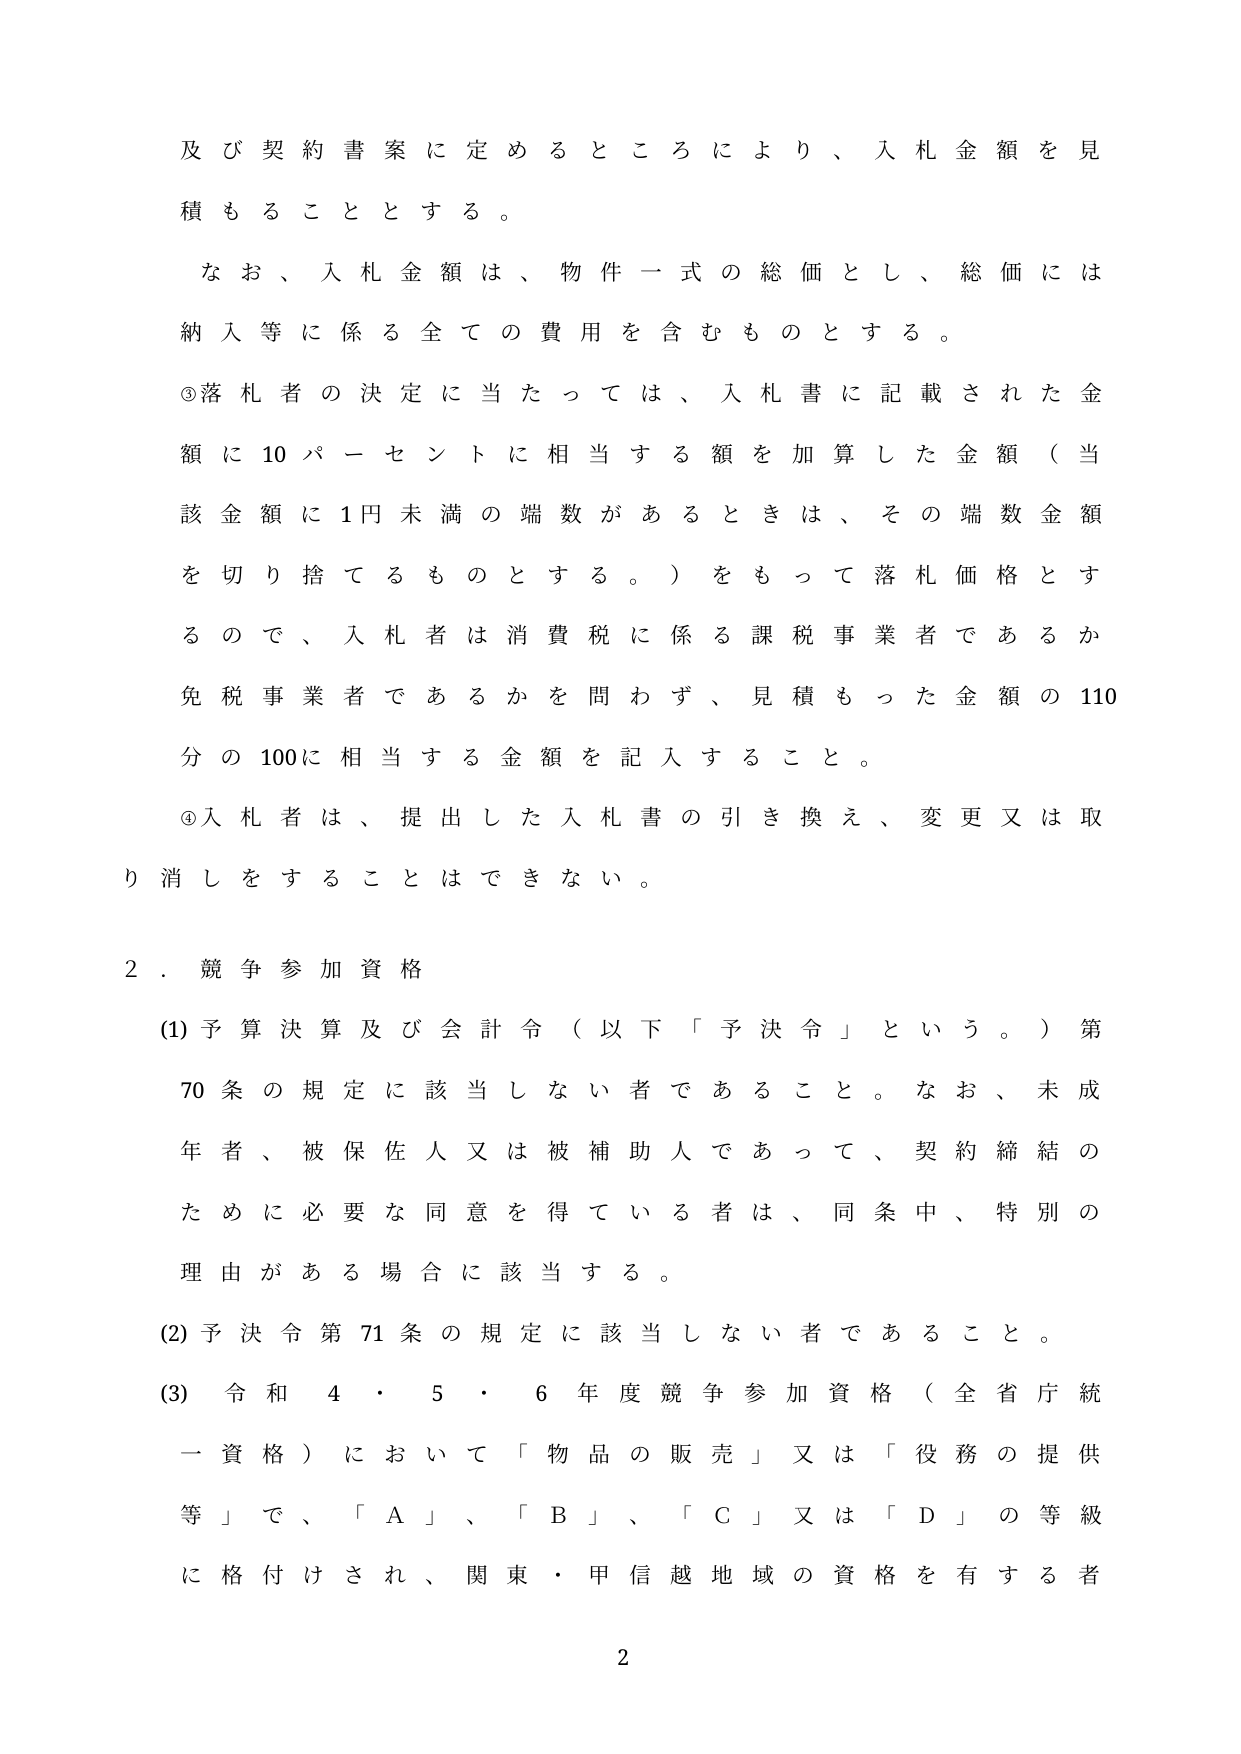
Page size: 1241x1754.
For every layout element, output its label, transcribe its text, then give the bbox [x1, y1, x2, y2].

text ２．競争参加資格 [120, 938, 1120, 998]
text ④入札者は、提出した入札書の引き換え、変更又は取り消しをすることはできない。 [120, 786, 1120, 907]
text ③落札者の決定に当たっては、入札書に記載された金額に10パーセントに相当する額を加算した金額（当該金額に1円未満の端数があるときは、その端数金額を切り捨てるものとする。）をもって落札価格とするので、入札者は消費税に係る課税事業者であるか免税事業者であるかを問わず、見積もった金額の110分の100に相当する金額を記入すること。 [160, 362, 1120, 786]
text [160, 119, 1120, 240]
text (2) 予決令第71条の規定に該当しない者であること。 [120, 1301, 1120, 1362]
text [140, 1362, 1120, 1604]
text (1) 予算決算及び会計令（以下「予決令」という。）第70条の規定に該当しない者であること。なお、未成年者、被保佐人又は被補助人であって、契約締結のために必要な同意を得ている者は、同条中、特別の理由がある場合に該当する。 [140, 998, 1120, 1301]
list なお、入札金額は、物件一式の総価とし、総価には納入等に係る全ての費用を含むものとする。 [160, 240, 1120, 362]
